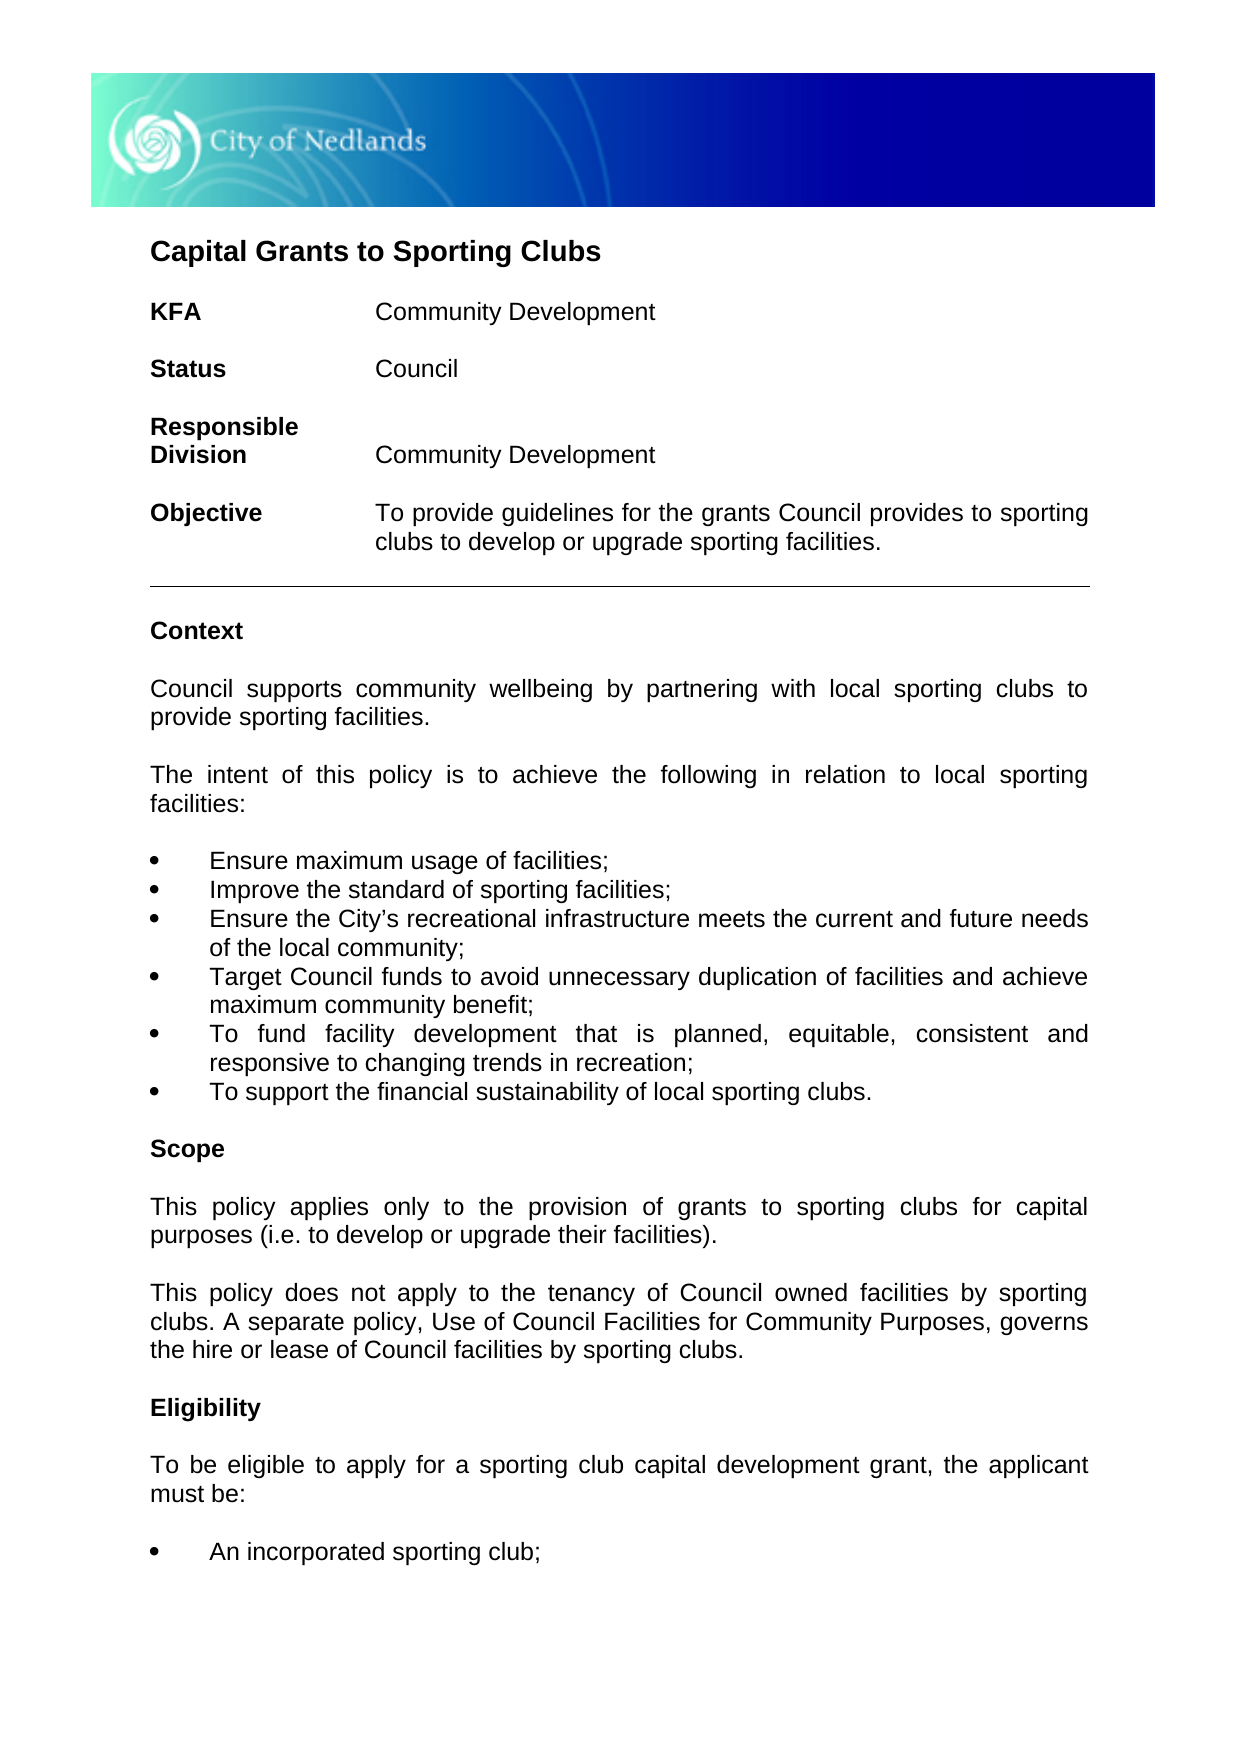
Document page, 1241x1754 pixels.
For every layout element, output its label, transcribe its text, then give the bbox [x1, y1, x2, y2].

text Council supports community wellbeing by partnering with local sporting clubs to provide sporting facilities. [150, 674, 1090, 731]
text The intent of this policy is to achieve the following in relation to local sporting facilities: [150, 760, 1090, 817]
text Objective To provide guidelines for the grants Council provides to sporting clubs to develop or upgrade sporting facilities. [150, 498, 1090, 556]
text This policy applies only to the provision of grants to sporting clubs for capital purposes (i.e. to develop or upgrade their facilities). [150, 1192, 1090, 1249]
list To fund facility development that is planned, equitable, consistent and responsive to changing trends in recreation; [150, 1019, 1090, 1077]
text Context [150, 616, 1090, 645]
text Capital Grants to Sporting Clubs [150, 234, 1095, 268]
text Status Council [150, 354, 1090, 383]
picture [91, 73, 1155, 207]
list Ensure the City’s recreational infrastructure meets the current and future needs of the local community; [150, 904, 1090, 961]
text Scope [150, 1134, 1090, 1163]
list Ensure maximum usage of facilities; [150, 846, 1090, 875]
list An incorporated sporting club; [150, 1537, 1090, 1566]
list Target Council funds to avoid unnecessary duplication of facilities and achieve maximum community benefit; [150, 961, 1090, 1019]
text Responsible [150, 412, 1090, 441]
text Eligibility [150, 1393, 1090, 1422]
text This policy does not apply to the tenancy of Council owned facilities by sporting clubs. A separate policy, Use of Council Facilities for Community Purposes, governs the hire or lease of Council facilities by sporting clubs. [150, 1278, 1090, 1364]
list Improve the standard of sporting facilities; [150, 875, 1090, 904]
text To be eligible to apply for a sporting club capital development grant, the applicant must be: [150, 1451, 1090, 1508]
text KFA Community Development [150, 297, 1090, 326]
list To support the financial sustainability of local sporting clubs. [150, 1077, 1090, 1106]
text Division Community Development [150, 441, 1090, 469]
